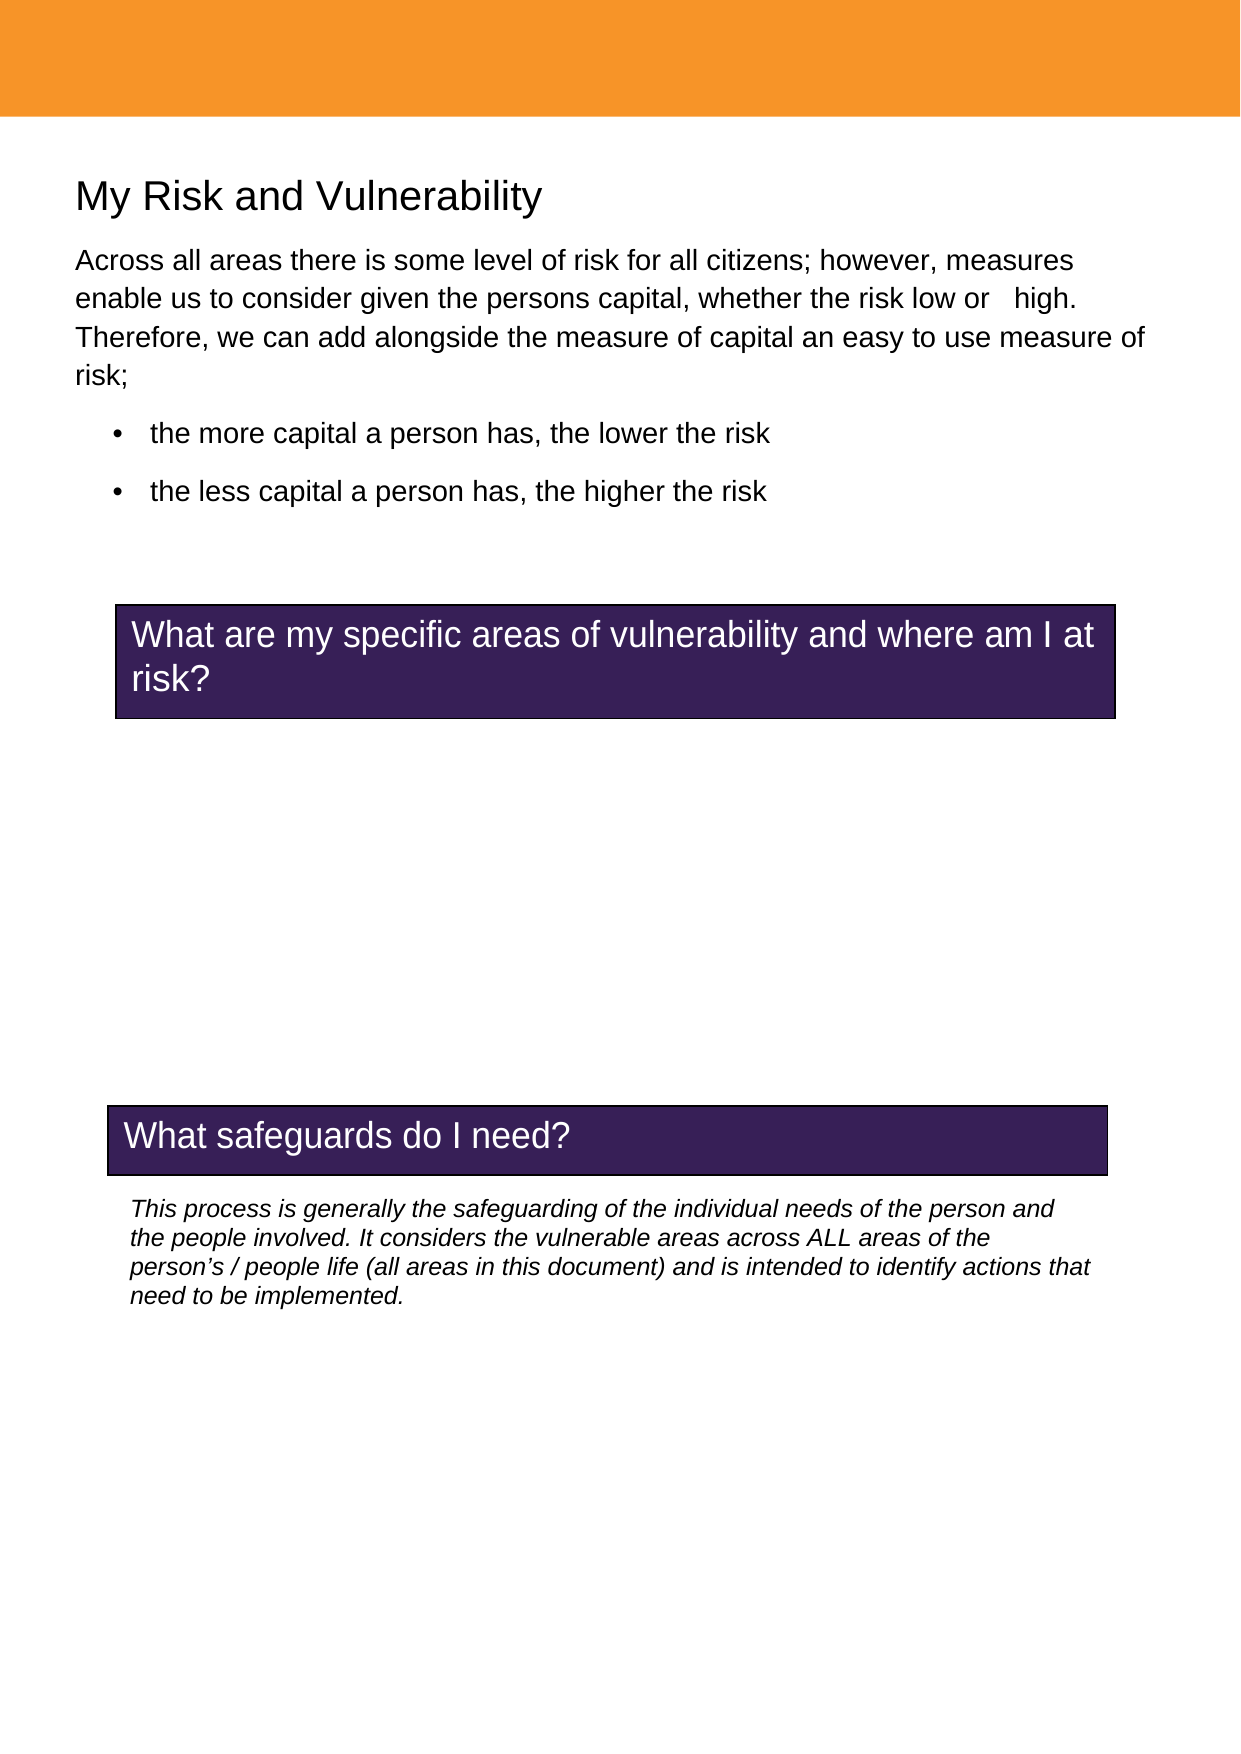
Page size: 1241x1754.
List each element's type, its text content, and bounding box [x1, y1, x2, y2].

list the less capital a person has, the higher the risk [112, 473, 1165, 507]
text Across all areas there is some level of risk for all citizens; however, measures enable us to consider given the persons capital, whether the risk low or high. Therefore, we can add alongside the measure of capital an easy to use measure of risk; [75, 243, 1165, 392]
list the more capital a person has, the lower the risk [112, 416, 1165, 449]
text My Risk and Vulnerability [75, 171, 1165, 219]
